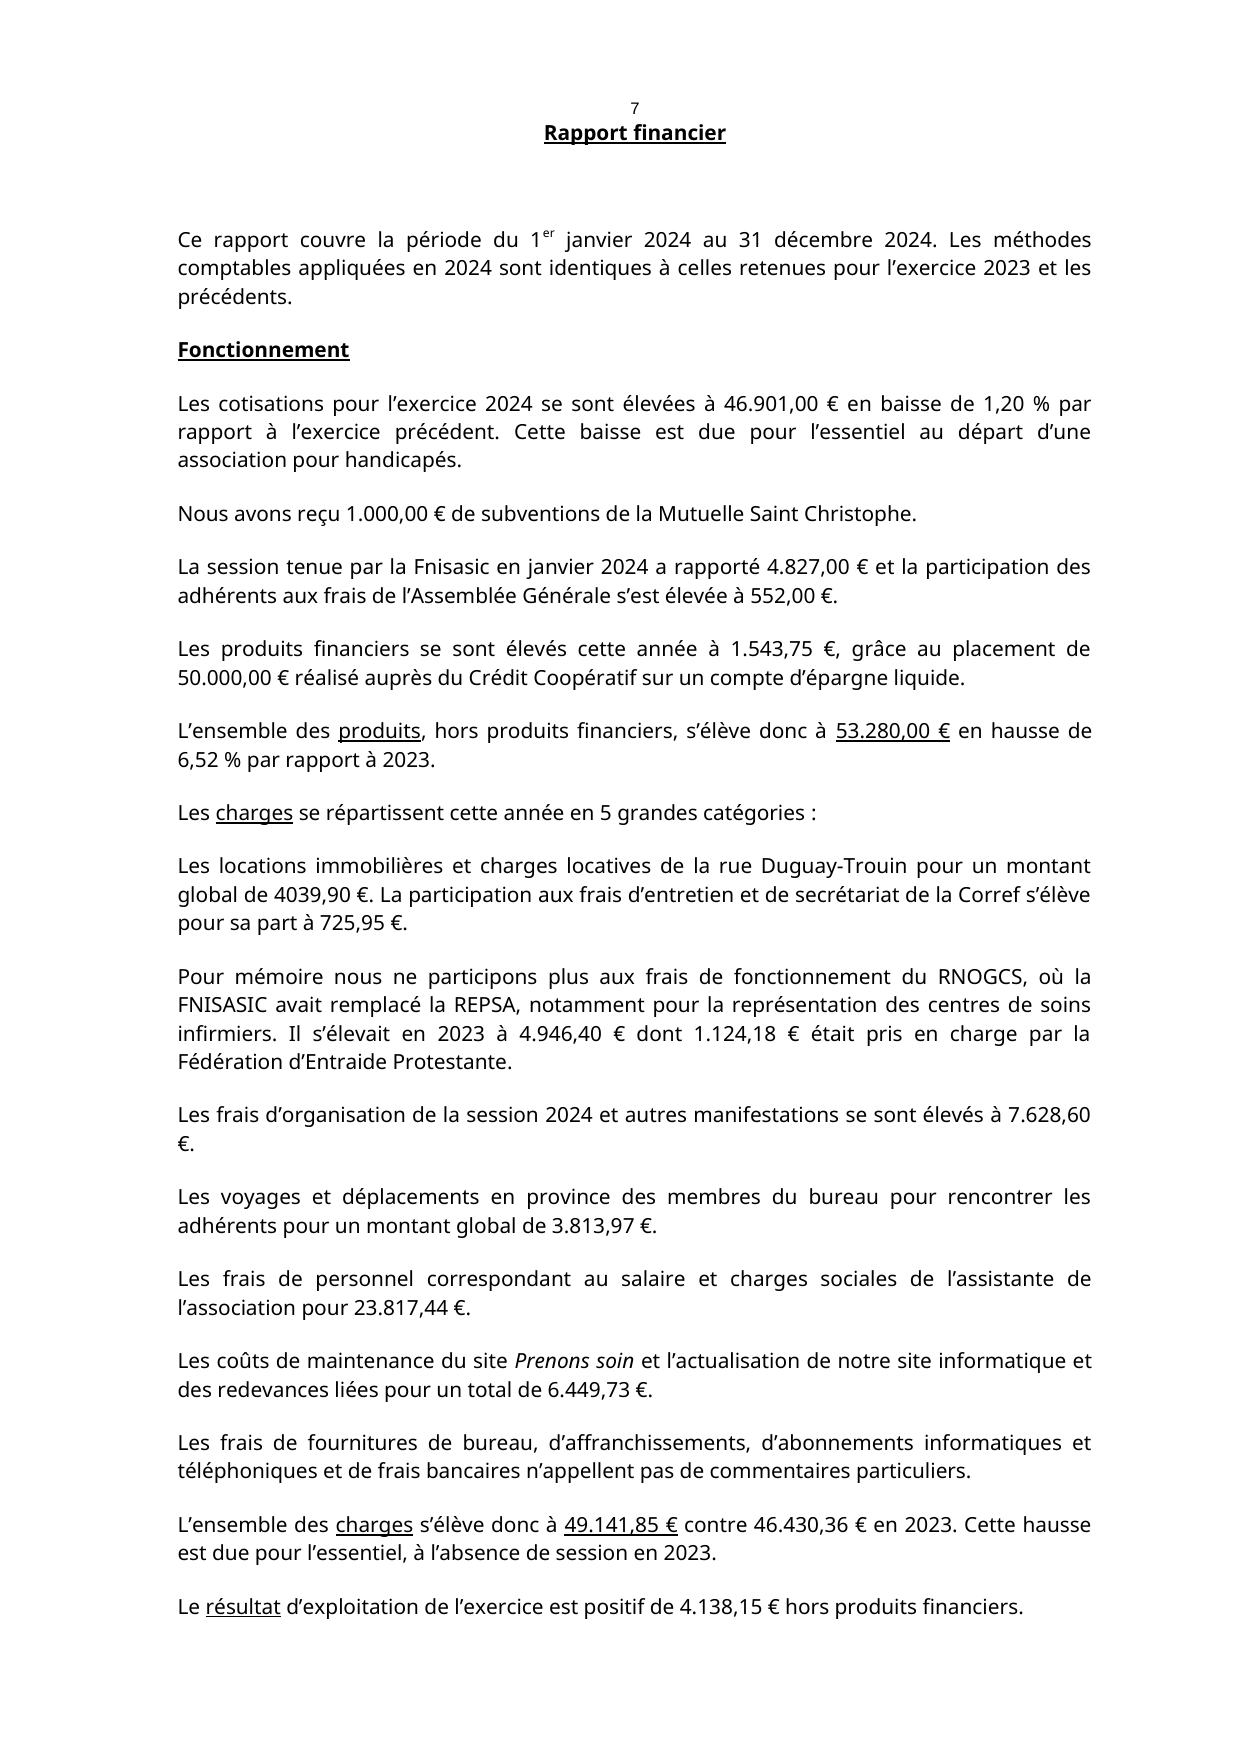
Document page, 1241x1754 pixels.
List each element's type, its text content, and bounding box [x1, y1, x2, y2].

text Nous avons reçu 1.000,00 € de subventions de la Mutuelle Saint Christophe. [177, 499, 1092, 527]
text Les charges se répartissent cette année en 5 grandes catégories : [177, 798, 1092, 827]
text Les produits financiers se sont élevés cette année à 1.543,75 €, grâce au placement de 50.000,00 € réalisé auprès du Crédit Coopératif sur un compte d’épargne liquide. [177, 634, 1092, 691]
text Le résultat d’exploitation de l’exercice est positif de 4.138,15 € hors produits financiers. [177, 1592, 1092, 1620]
text Les coûts de maintenance du site Prenons soin et l’actualisation de notre site informatique et des redevances liées pour un total de 6.449,73 €. [177, 1346, 1092, 1403]
text L’ensemble des produits, hors produits financiers, s’élève donc à 53.280,00 € en hausse de 6,52 % par rapport à 2023. [177, 716, 1092, 773]
text Les frais de personnel correspondant au salaire et charges sociales de l’assistante de l’association pour 23.817,44 €. [177, 1264, 1092, 1321]
text Fonctionnement [177, 335, 1092, 364]
text Les cotisations pour l’exercice 2024 se sont élevées à 46.901,00 € en baisse de 1,20 % par rapport à l’exercice précédent. Cette baisse est due pour l’essentiel au départ d’une association pour handicapés. [177, 389, 1092, 474]
text Les locations immobilières et charges locatives de la rue Duguay-Trouin pour un montant global de 4039,90 €. La participation aux frais d’entretien et de secrétariat de la Corref s’élève pour sa part à 725,95 €. [177, 852, 1092, 937]
text Rapport financier [177, 118, 1092, 147]
text Les frais d’organisation de la session 2024 et autres manifestations se sont élevés à 7.628,60 €. [177, 1101, 1092, 1157]
text Les frais de fournitures de bureau, d’affranchissements, d’abonnements informatiques et téléphoniques et de frais bancaires n’appellent pas de commentaires particuliers. [177, 1428, 1092, 1485]
text La session tenue par la Fnisasic en janvier 2024 a rapporté 4.827,00 € et la participation des adhérents aux frais de l’Assemblée Générale s’est élevée à 552,00 €. [177, 552, 1092, 609]
text Ce rapport couvre la période du 1er janvier 2024 au 31 décembre 2024. Les méthodes comptables appliquées en 2024 sont identiques à celles retenues pour l’exercice 2023 et les précédents. [177, 225, 1092, 310]
text L’ensemble des charges s’élève donc à 49.141,85 € contre 46.430,36 € en 2023. Cette hausse est due pour l’essentiel, à l’absence de session en 2023. [177, 1510, 1092, 1567]
text Pour mémoire nous ne participons plus aux frais de fonctionnement du RNOGCS, où la FNISASIC avait remplacé la REPSA, notamment pour la représentation des centres de soins infirmiers. Il s’élevait en 2023 à 4.946,40 € dont 1.124,18 € était pris en charge par la Fédération d’Entraide Protestante. [177, 962, 1092, 1076]
text Les voyages et déplacements en province des membres du bureau pour rencontrer les adhérents pour un montant global de 3.813,97 €. [177, 1182, 1092, 1239]
